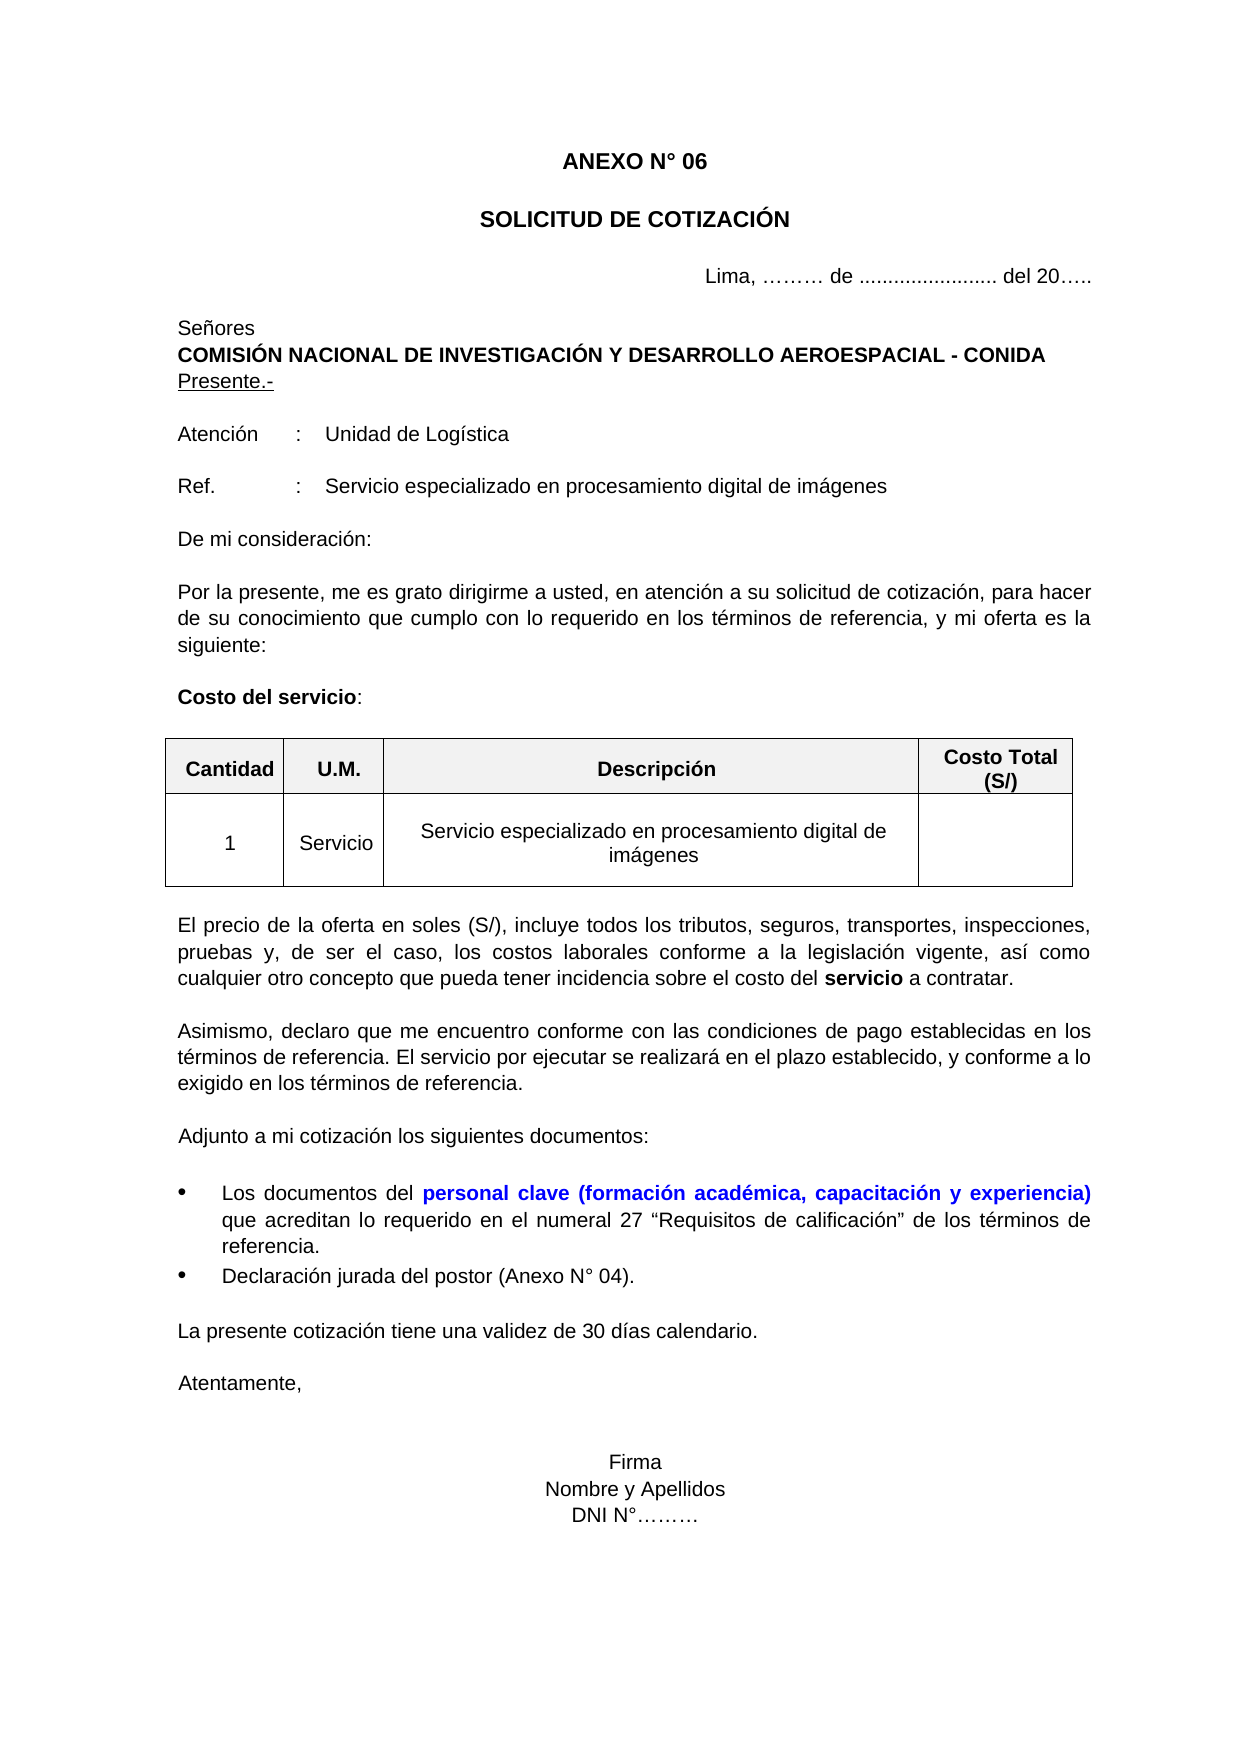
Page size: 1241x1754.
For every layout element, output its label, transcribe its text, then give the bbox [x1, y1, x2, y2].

text Señores [177, 316, 1092, 340]
text ANEXO N° 06 [177, 148, 1092, 174]
text Ref. : Servicio especializado en procesamiento digital de imágenes [177, 474, 1092, 498]
list Los documentos del personal clave (formación académica, capacitación y experiencia) que acreditan lo requerido en el numeral 27 “Requisitos de calificación” de los términos de referencia. [177, 1177, 1092, 1258]
table_header Cantidad [166, 739, 283, 793]
text Asimismo, declaro que me encuentro conforme con las condiciones de pago establecidas en los términos de referencia. El servicio por ejecutar se realizará en el plazo establecido, y conforme a lo exigido en los términos de referencia. [177, 1018, 1092, 1095]
table_cell Servicio especializado en procesamiento digital de imágenes [384, 794, 918, 886]
text Costo del servicio: [177, 685, 1092, 709]
text Adjunto a mi cotización los siguientes documentos: [178, 1124, 1092, 1148]
list Declaración jurada del postor (Anexo N° 04). [177, 1261, 1092, 1289]
table_cell [919, 794, 1072, 886]
table_cell 1 [166, 794, 283, 886]
text SOLICITUD DE COTIZACIÓN [177, 206, 1092, 232]
text DNI N°……… [178, 1503, 1092, 1527]
text Atentamente, [178, 1371, 1092, 1395]
text Atención : Unidad de Logística [177, 422, 1092, 446]
table_header U.M. [284, 739, 383, 793]
text De mi consideración: [177, 527, 1092, 551]
table_header Costo Total (S/) [919, 739, 1072, 793]
text Presente.- [177, 369, 1092, 393]
text Lima, ……… de ........................ del 20….. [177, 263, 1092, 287]
text Por la presente, me es grato dirigirme a usted, en atención a su solicitud de cotización, para hacer de su conocimiento que cumplo con lo requerido en los términos de referencia, y mi oferta es la siguiente: [177, 580, 1092, 656]
table_header Descripción [384, 739, 918, 793]
text COMISIÓN NACIONAL DE INVESTIGACIÓN Y DESARROLLO AEROESPACIAL - CONIDA [177, 343, 1092, 367]
text La presente cotización tiene una validez de 30 días calendario. [177, 1318, 1092, 1342]
text El precio de la oferta en soles (S/), incluye todos los tributos, seguros, transportes, inspecciones, pruebas y, de ser el caso, los costos laborales conforme a la legislación vigente, así como cualquier otro concepto que pueda tener incidencia sobre el costo del servicio a contratar. [177, 913, 1092, 990]
table_cell Servicio [284, 794, 383, 886]
text Firma [178, 1450, 1092, 1474]
text Nombre y Apellidos [178, 1477, 1092, 1501]
